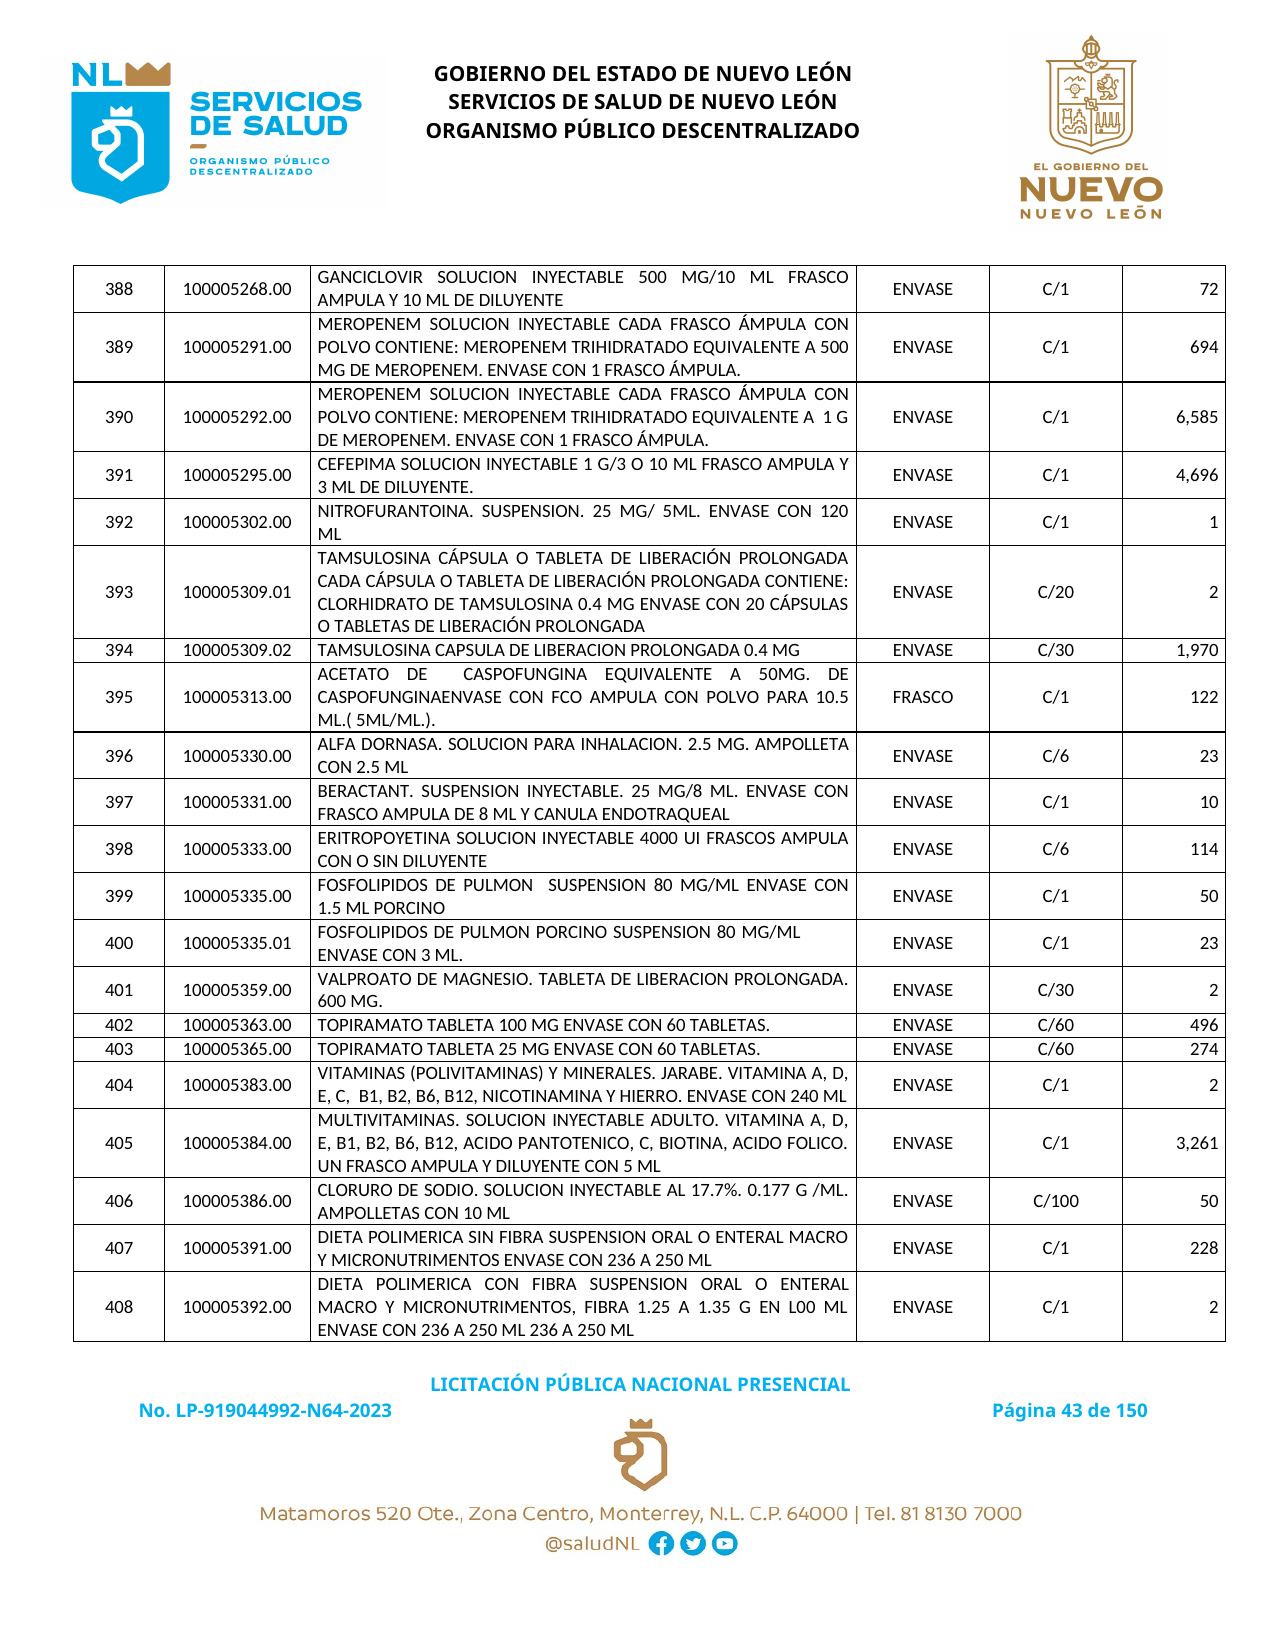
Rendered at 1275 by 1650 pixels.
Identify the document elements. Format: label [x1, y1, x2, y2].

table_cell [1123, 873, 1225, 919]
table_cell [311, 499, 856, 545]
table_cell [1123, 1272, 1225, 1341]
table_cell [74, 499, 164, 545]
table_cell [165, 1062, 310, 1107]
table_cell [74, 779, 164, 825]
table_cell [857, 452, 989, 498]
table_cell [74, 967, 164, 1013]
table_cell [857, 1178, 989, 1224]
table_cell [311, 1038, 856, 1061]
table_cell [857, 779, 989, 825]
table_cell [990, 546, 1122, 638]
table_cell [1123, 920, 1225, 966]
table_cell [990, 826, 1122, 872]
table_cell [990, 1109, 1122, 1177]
picture [38, 58, 388, 209]
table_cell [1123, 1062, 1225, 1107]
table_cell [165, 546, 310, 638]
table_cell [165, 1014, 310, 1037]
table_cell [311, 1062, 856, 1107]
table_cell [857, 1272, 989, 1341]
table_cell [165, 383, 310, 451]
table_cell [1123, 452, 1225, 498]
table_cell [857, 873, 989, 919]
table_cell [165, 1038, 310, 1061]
picture [1008, 30, 1169, 231]
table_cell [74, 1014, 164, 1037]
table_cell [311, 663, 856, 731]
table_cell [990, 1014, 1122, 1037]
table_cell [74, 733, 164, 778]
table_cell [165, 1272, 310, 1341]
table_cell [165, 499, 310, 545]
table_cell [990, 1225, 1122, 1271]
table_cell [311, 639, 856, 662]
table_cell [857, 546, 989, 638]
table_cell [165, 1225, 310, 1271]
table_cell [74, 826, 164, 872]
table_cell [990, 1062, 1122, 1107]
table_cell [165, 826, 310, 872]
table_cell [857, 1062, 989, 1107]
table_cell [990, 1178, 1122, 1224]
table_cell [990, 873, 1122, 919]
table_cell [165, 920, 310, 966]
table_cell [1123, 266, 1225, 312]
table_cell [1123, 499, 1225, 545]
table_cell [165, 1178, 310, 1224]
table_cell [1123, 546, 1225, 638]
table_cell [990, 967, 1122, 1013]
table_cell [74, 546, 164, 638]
picture [0, 1401, 1272, 1571]
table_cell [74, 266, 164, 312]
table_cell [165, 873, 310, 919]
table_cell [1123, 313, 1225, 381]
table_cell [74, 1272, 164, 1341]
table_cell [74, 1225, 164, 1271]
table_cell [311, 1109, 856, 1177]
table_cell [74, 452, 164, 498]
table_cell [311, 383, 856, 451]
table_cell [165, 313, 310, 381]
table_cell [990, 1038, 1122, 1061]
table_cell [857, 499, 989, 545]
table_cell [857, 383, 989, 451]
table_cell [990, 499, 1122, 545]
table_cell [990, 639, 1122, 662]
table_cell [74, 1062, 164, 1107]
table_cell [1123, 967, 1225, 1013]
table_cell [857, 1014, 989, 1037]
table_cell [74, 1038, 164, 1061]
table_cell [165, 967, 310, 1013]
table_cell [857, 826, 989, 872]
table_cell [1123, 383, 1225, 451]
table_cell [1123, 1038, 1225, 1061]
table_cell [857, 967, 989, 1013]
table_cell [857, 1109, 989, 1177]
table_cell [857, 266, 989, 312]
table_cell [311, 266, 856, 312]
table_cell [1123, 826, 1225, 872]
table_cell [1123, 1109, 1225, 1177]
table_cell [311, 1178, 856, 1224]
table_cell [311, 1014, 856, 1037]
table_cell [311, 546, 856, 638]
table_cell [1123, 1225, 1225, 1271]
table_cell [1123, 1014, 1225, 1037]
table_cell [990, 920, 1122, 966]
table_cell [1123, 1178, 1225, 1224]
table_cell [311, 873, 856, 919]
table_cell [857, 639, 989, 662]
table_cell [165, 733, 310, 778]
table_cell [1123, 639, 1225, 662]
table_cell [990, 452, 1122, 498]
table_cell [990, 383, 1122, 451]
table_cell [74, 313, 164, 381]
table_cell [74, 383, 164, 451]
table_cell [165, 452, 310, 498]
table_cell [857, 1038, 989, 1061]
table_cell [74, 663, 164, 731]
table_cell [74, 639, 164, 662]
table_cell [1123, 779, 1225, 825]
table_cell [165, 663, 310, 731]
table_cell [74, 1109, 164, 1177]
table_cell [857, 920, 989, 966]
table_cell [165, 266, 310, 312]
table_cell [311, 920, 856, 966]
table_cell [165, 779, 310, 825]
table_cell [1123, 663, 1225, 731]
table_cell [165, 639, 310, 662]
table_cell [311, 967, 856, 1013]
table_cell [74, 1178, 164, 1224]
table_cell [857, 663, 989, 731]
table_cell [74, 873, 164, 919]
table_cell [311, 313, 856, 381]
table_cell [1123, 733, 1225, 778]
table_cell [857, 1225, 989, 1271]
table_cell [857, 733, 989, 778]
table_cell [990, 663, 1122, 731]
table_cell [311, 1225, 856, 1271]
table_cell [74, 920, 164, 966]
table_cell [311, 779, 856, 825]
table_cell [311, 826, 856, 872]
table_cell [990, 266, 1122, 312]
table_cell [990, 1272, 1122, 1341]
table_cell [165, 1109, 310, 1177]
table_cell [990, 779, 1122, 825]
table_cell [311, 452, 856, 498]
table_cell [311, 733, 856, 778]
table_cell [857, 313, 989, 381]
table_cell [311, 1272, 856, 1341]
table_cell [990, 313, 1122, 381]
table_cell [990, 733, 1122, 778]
